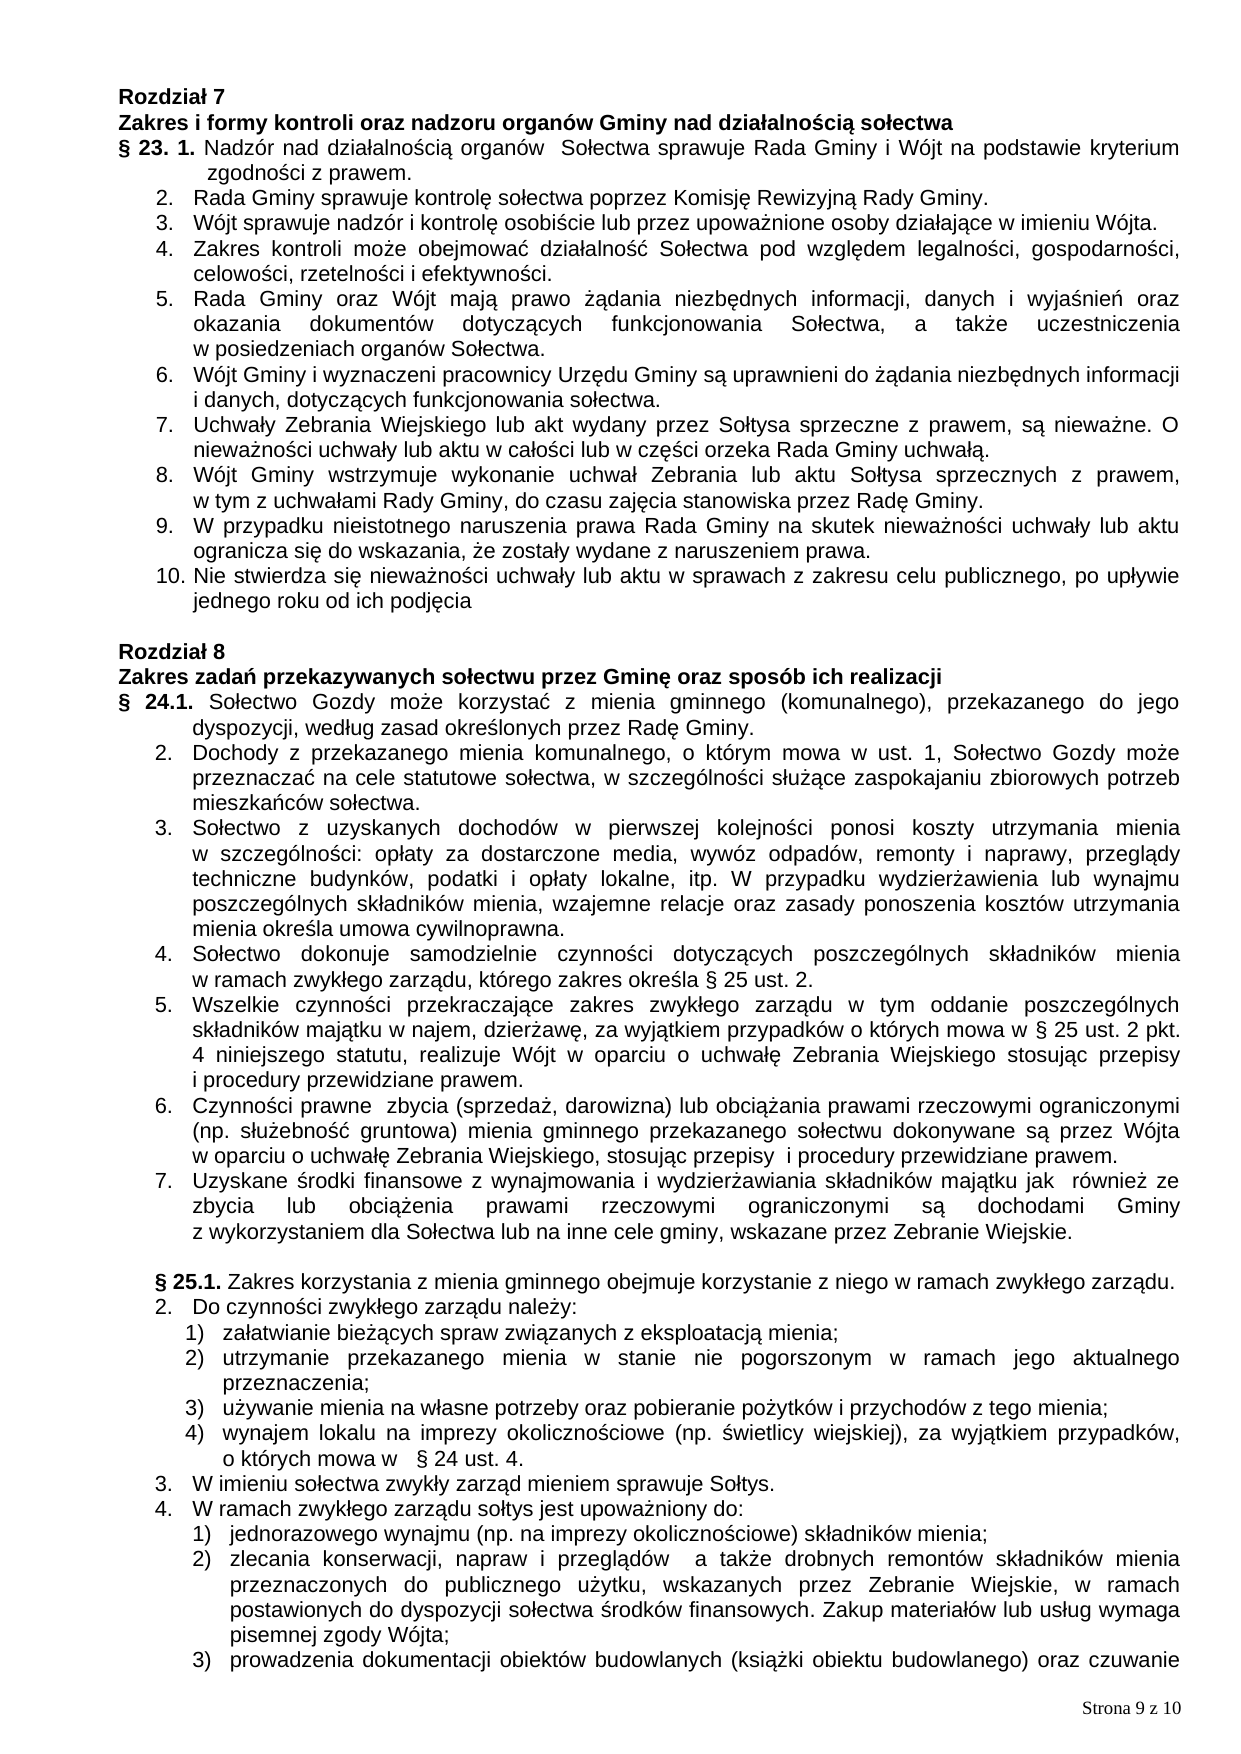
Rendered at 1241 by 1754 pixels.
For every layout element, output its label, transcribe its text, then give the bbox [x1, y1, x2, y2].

list § 25.1. Zakres korzystania z mienia gminnego obejmuje korzystanie z niego w ramach zwykłego zarządu. [154, 1269, 1181, 1294]
list Wójt sprawuje nadzór i kontrolę osobiście lub przez upoważnione osoby działające w imieniu Wójta. [156, 210, 1181, 236]
list W przypadku nieistotnego naruszenia prawa Rada Gminy na skutek nieważności uchwały lub aktu ogranicza się do wskazania, że zostały wydane z naruszeniem prawa. [156, 513, 1181, 563]
list Uchwały Zebrania Wiejskiego lub akt wydany przez Sołtysa sprzeczne z prawem, są nieważne. O nieważności uchwały lub aktu w całości lub w części orzeka Rada Gminy uchwałą. [156, 412, 1181, 462]
list Do czynności zwykłego zarządu należy: [154, 1294, 1181, 1319]
text § 24.1. Sołectwo Gozdy może korzystać z mienia gminnego (komunalnego), przekazanego do jego dyspozycji, według zasad określonych przez Radę Gminy. [118, 689, 1181, 740]
list Rada Gminy oraz Wójt mają prawo żądania niezbędnych informacji, danych i wyjaśnień oraz okazania dokumentów dotyczących funkcjonowania Sołectwa, a także uczestniczenia w posiedzeniach organów Sołectwa. [156, 286, 1181, 362]
text Rozdział 8 [118, 639, 1181, 664]
list Wójt Gminy i wyznaczeni pracownicy Urzędu Gminy są uprawnieni do żądania niezbędnych informacji i danych, dotyczących funkcjonowania sołectwa. [156, 362, 1181, 412]
list Sołectwo z uzyskanych dochodów w pierwszej kolejności ponosi koszty utrzymania mienia w szczególności: opłaty za dostarczone media, wywóz odpadów, remonty i naprawy, przeglądy techniczne budynków, podatki i opłaty lokalne, itp. W przypadku wydzierżawienia lub wynajmu poszczególnych składników mienia, wzajemne relacje oraz zasady ponoszenia kosztów utrzymania mienia określa umowa cywilnoprawna. [154, 815, 1181, 941]
list używanie mienia na własne potrzeby oraz pobieranie pożytków i przychodów z tego mienia; [185, 1395, 1181, 1420]
text Zakres i formy kontroli oraz nadzoru organów Gminy nad działalnością sołectwa [118, 109, 1181, 135]
list Uzyskane środki finansowe z wynajmowania i wydzierżawiania składników majątku jak również ze zbycia lub obciążenia prawami rzeczowymi ograniczonymi są dochodami Gminy z wykorzystaniem dla Sołectwa lub na inne cele gminy, wskazane przez Zebranie Wiejskie. [154, 1168, 1181, 1244]
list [192, 1647, 1181, 1672]
text Rozdział 7 [118, 84, 1181, 109]
list Wójt Gminy wstrzymuje wykonanie uchwał Zebrania lub aktu Sołtysa sprzecznych z prawem, w tym z uchwałami Rady Gminy, do czasu zajęcia stanowiska przez Radę Gminy. [156, 462, 1181, 513]
text Zakres zadań przekazywanych sołectwu przez Gminę oraz sposób ich realizacji [118, 664, 1181, 689]
list W imieniu sołectwa zwykły zarząd mieniem sprawuje Sołtys. [154, 1471, 1181, 1496]
list Sołectwo dokonuje samodzielnie czynności dotyczących poszczególnych składników mienia w ramach zwykłego zarządu, którego zakres określa § 25 ust. 2. [154, 941, 1181, 992]
text § 23. 1. Nadzór nad działalnością organów Sołectwa sprawuje Rada Gminy i Wójt na podstawie kryterium zgodności z prawem. [118, 135, 1181, 185]
list Dochody z przekazanego mienia komunalnego, o którym mowa w ust. 1, Sołectwo Gozdy może przeznaczać na cele statutowe sołectwa, w szczególności służące zaspokajaniu zbiorowych potrzeb mieszkańców sołectwa. [154, 740, 1181, 815]
list Wszelkie czynności przekraczające zakres zwykłego zarządu w tym oddanie poszczególnych składników majątku w najem, dzierżawę, za wyjątkiem przypadków o których mowa w § 25 ust. 2 pkt. 4 niniejszego statutu, realizuje Wójt w oparciu o uchwałę Zebrania Wiejskiego stosując przepisy i procedury przewidziane prawem. [154, 992, 1181, 1093]
list wynajem lokalu na imprezy okolicznościowe (np. świetlicy wiejskiej), za wyjątkiem przypadków, o których mowa w § 24 ust. 4. [185, 1420, 1181, 1471]
list Nie stwierdza się nieważności uchwały lub aktu w sprawach z zakresu celu publicznego, po upływie jednego roku od ich podjęcia [156, 563, 1181, 614]
list Zakres kontroli może obejmować działalność Sołectwa pod względem legalności, gospodarności, celowości, rzetelności i efektywności. [156, 236, 1181, 286]
list jednorazowego wynajmu (np. na imprezy okolicznościowe) składników mienia; [192, 1521, 1181, 1546]
list zlecania konserwacji, napraw i przeglądów a także drobnych remontów składników mienia przeznaczonych do publicznego użytku, wskazanych przez Zebranie Wiejskie, w ramach postawionych do dyspozycji sołectwa środków finansowych. Zakup materiałów lub usług wymaga pisemnej zgody Wójta; [192, 1546, 1181, 1647]
list Czynności prawne zbycia (sprzedaż, darowizna) lub obciążania prawami rzeczowymi ograniczonymi (np. służebność gruntowa) mienia gminnego przekazanego sołectwu dokonywane są przez Wójta w oparciu o uchwałę Zebrania Wiejskiego, stosując przepisy i procedury przewidziane prawem. [154, 1093, 1181, 1168]
list załatwianie bieżących spraw związanych z eksploatacją mienia; [185, 1319, 1181, 1345]
list utrzymanie przekazanego mienia w stanie nie pogorszonym w ramach jego aktualnego przeznaczenia; [185, 1345, 1181, 1395]
list Rada Gminy sprawuje kontrolę sołectwa poprzez Komisję Rewizyjną Rady Gminy. [156, 185, 1181, 210]
list W ramach zwykłego zarządu sołtys jest upoważniony do: [154, 1496, 1181, 1521]
